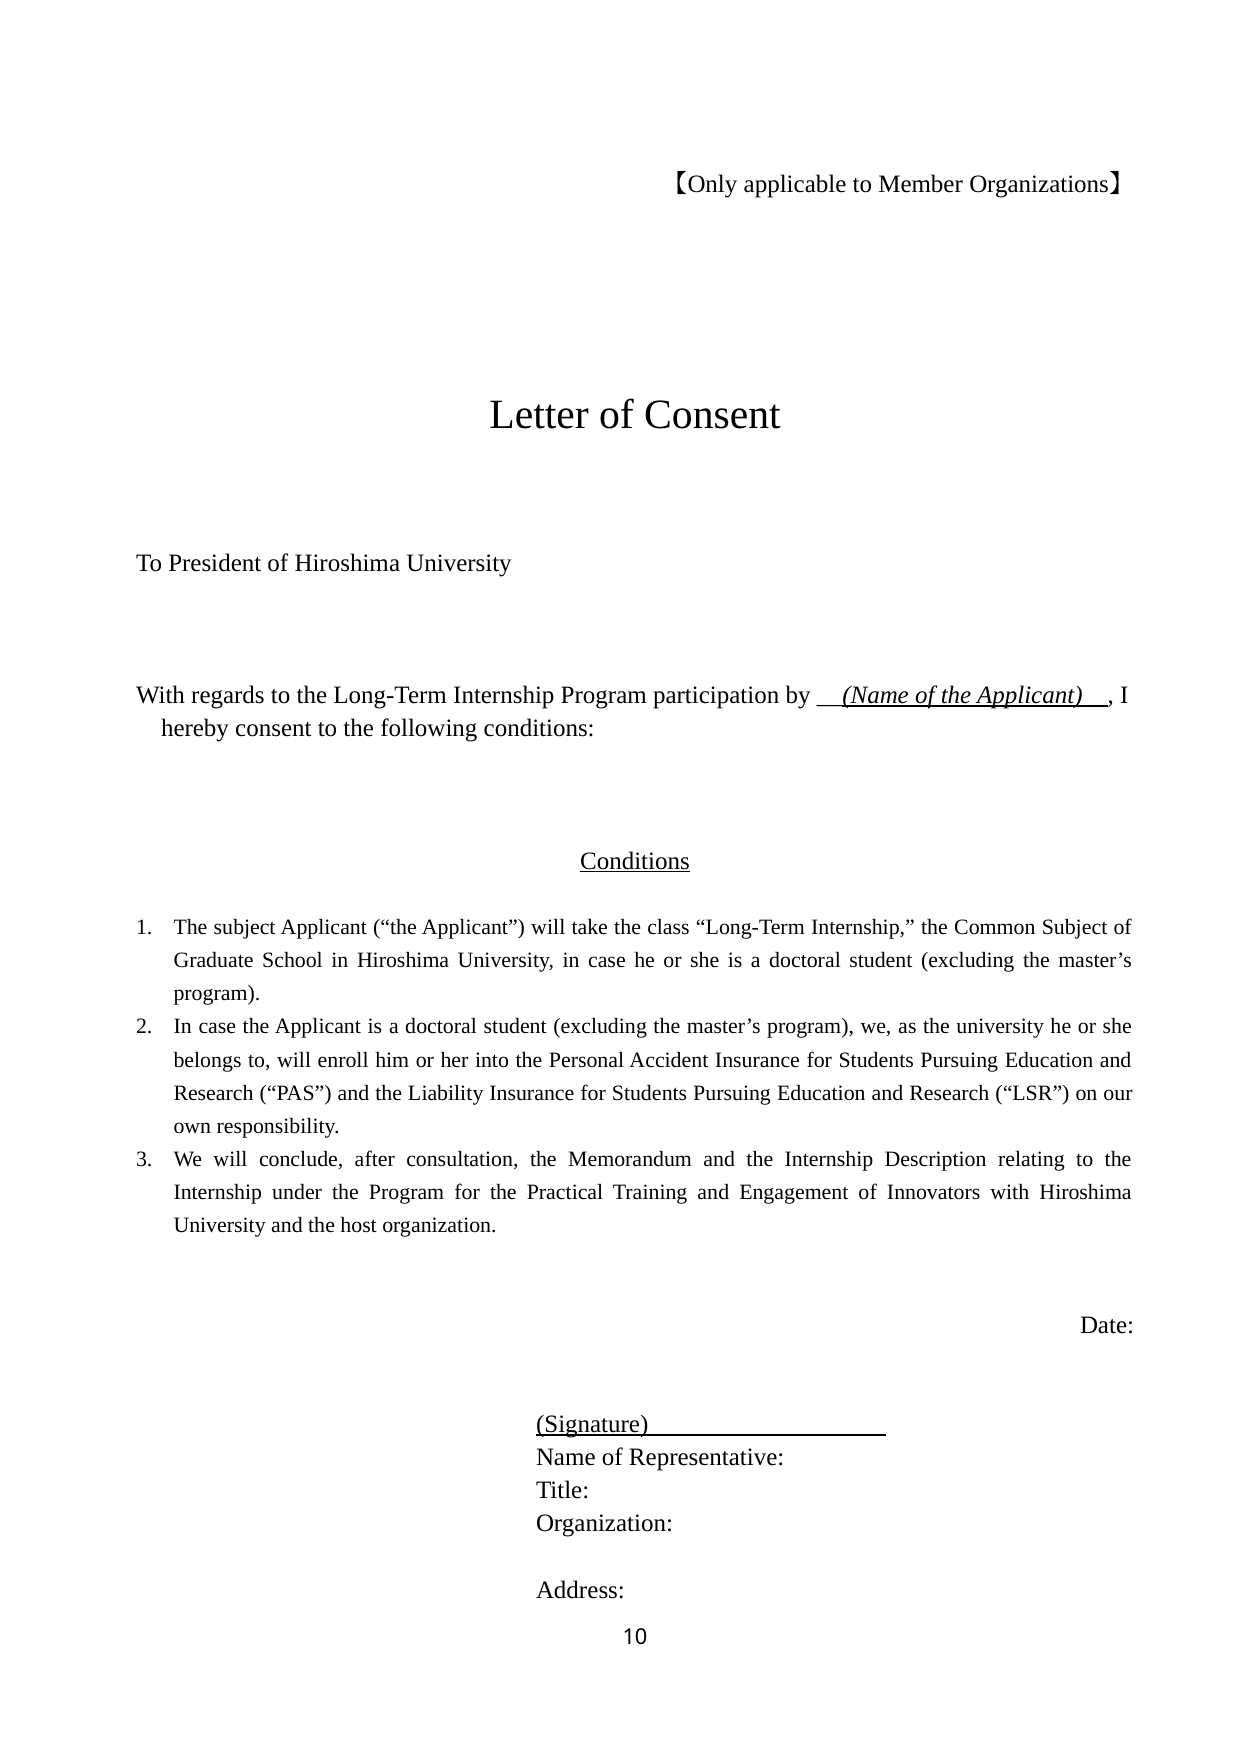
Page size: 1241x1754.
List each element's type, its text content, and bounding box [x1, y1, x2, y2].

list In case the Applicant is a doctoral student (excluding the master’s program), we, as the university he or she belongs to, will enroll him or her into the Personal Accident Insurance for Students Pursuing Education and Research (“PAS”) and the Liability Insurance for Students Pursuing Education and Research (“LSR”) on our own responsibility. [136, 1009, 1134, 1142]
text Letter of Consent [136, 380, 1134, 446]
list We will conclude, after consultation, the Memorandum and the Internship Description relating to the Internship under the Program for the Practical Training and Engagement of Innovators with Hiroshima University and the host organization. [136, 1142, 1134, 1241]
text With regards to the Long-Term Internship Program participation by __(Name of the Applicant)__, I hereby consent to the following conditions: [136, 678, 1134, 744]
subtitle Conditions [136, 844, 1134, 877]
text To President of Hiroshima University [136, 546, 1134, 579]
text Organization: [136, 1506, 1134, 1539]
text Name of Representative: [136, 1440, 1134, 1473]
text (Signature) [136, 1407, 1134, 1440]
text Title: [136, 1473, 1134, 1506]
list The subject Applicant (“the Applicant”) will take the class “Long-Term Internship,” the Common Subject of Graduate School in Hiroshima University, in case he or she is a doctoral student (excluding the master’s program). [136, 910, 1134, 1009]
text 【Only applicable to Member Organizations】 [136, 148, 1134, 214]
text Address: [136, 1573, 1134, 1606]
text Date: [136, 1308, 1134, 1341]
